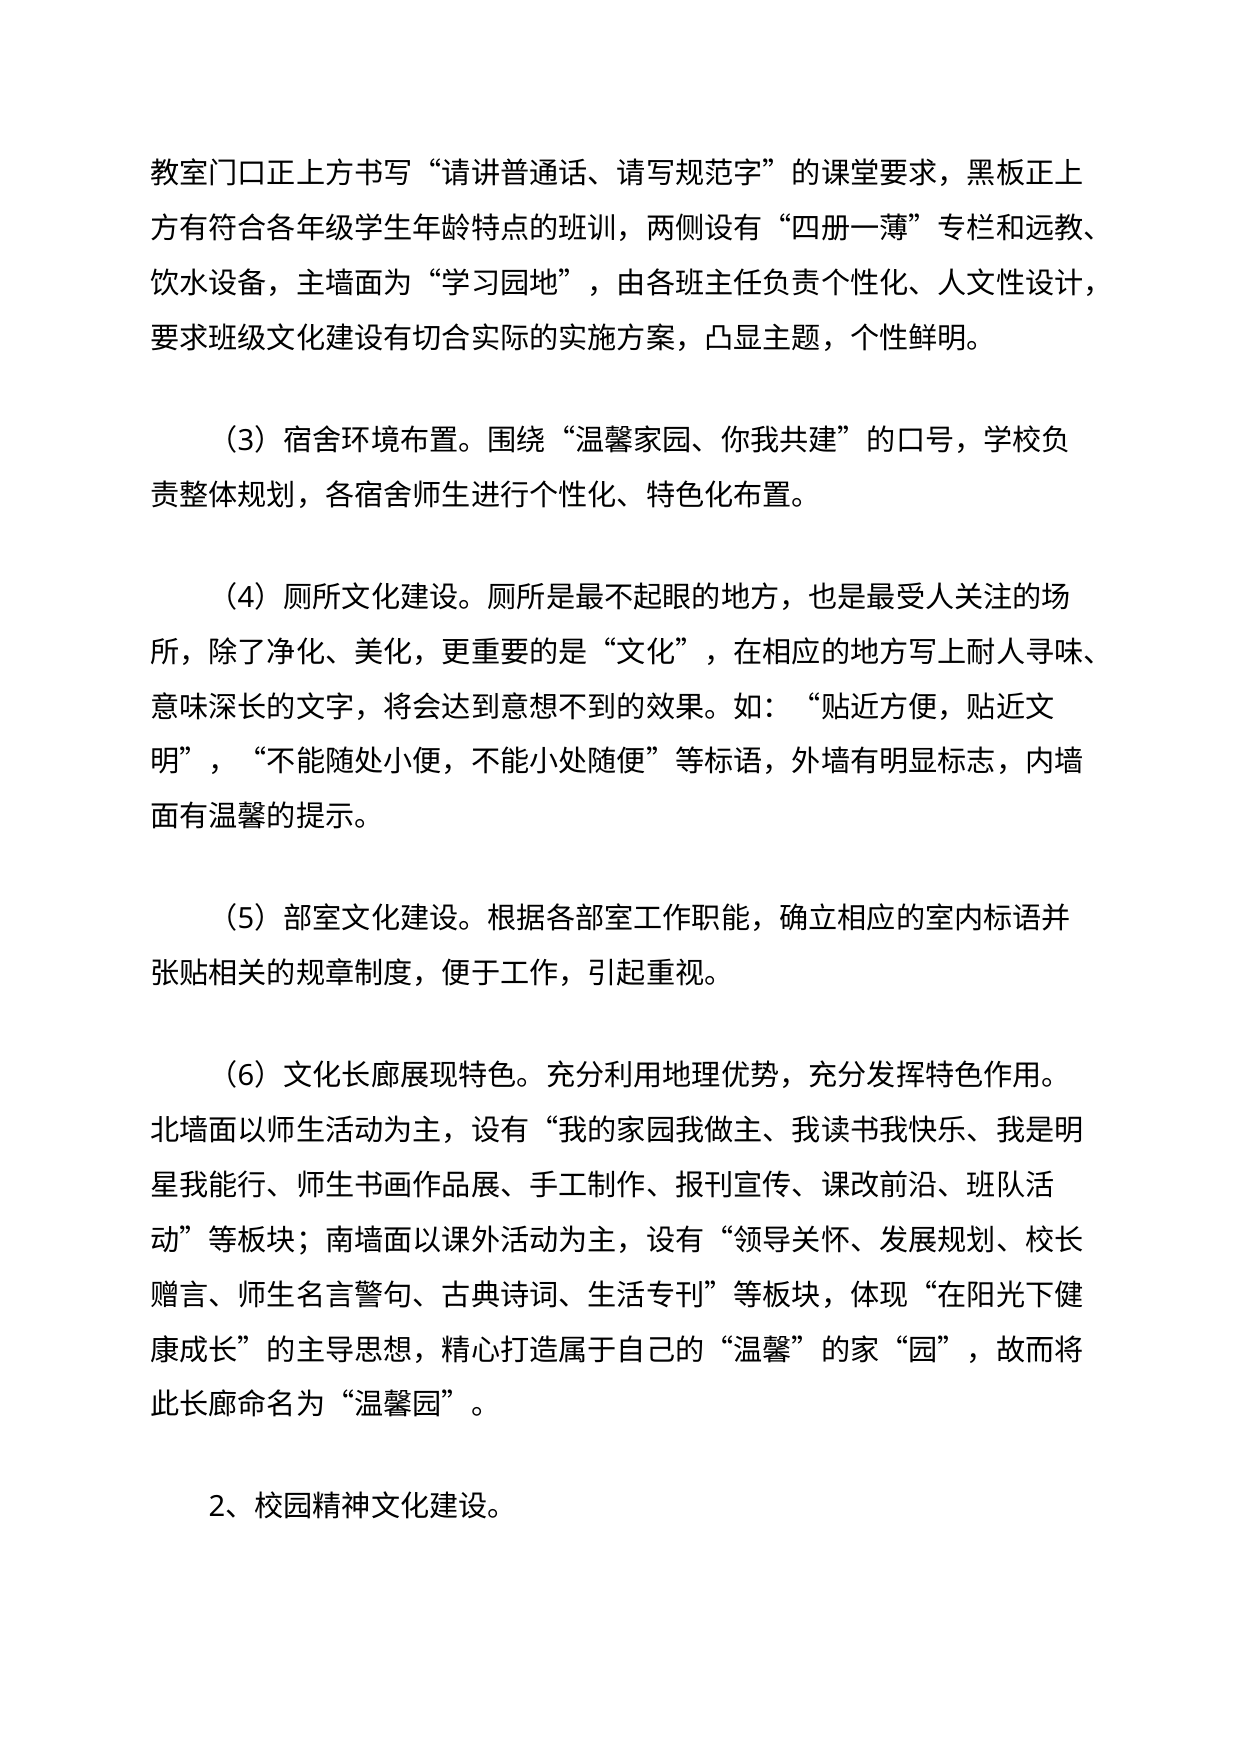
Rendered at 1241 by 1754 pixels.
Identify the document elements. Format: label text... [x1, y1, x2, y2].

text 2、校园精神文化建设。 [150, 1483, 1090, 1525]
text （5）部室文化建设。根据各部室工作职能，确立相应的室内标语并张贴相关的规章制度，便于工作，引起重视。 [150, 895, 1090, 992]
text （3）宿舍环境布置。围绕“温馨家园、你我共建”的口号，学校负责整体规划，各宿舍师生进行个性化、特色化布置。 [150, 416, 1090, 514]
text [150, 150, 1090, 357]
text （6）文化长廊展现特色。充分利用地理优势，充分发挥特色作用。北墙面以师生活动为主，设有“我的家园我做主、我读书我快乐、我是明星我能行、师生书画作品展、手工制作、报刊宣传、课改前沿、班队活动”等板块；南墙面以课外活动为主，设有“领导关怀、发展规划、校长赠言、师生名言警句、古典诗词、生活专刊”等板块，体现“在阳光下健康成长”的主导思想，精心打造属于自己的“温馨”的家“园”，故而将此长廊命名为“温馨园”。 [150, 1051, 1090, 1423]
text （4）厕所文化建设。厕所是最不起眼的地方，也是最受人关注的场所，除了净化、美化，更重要的是“文化”，在相应的地方写上耐人寻味、意味深长的文字，将会达到意想不到的效果。如：“贴近方便，贴近文明”，“不能随处小便，不能小处随便”等标语，外墙有明显标志，内墙面有温馨的提示。 [150, 573, 1090, 835]
